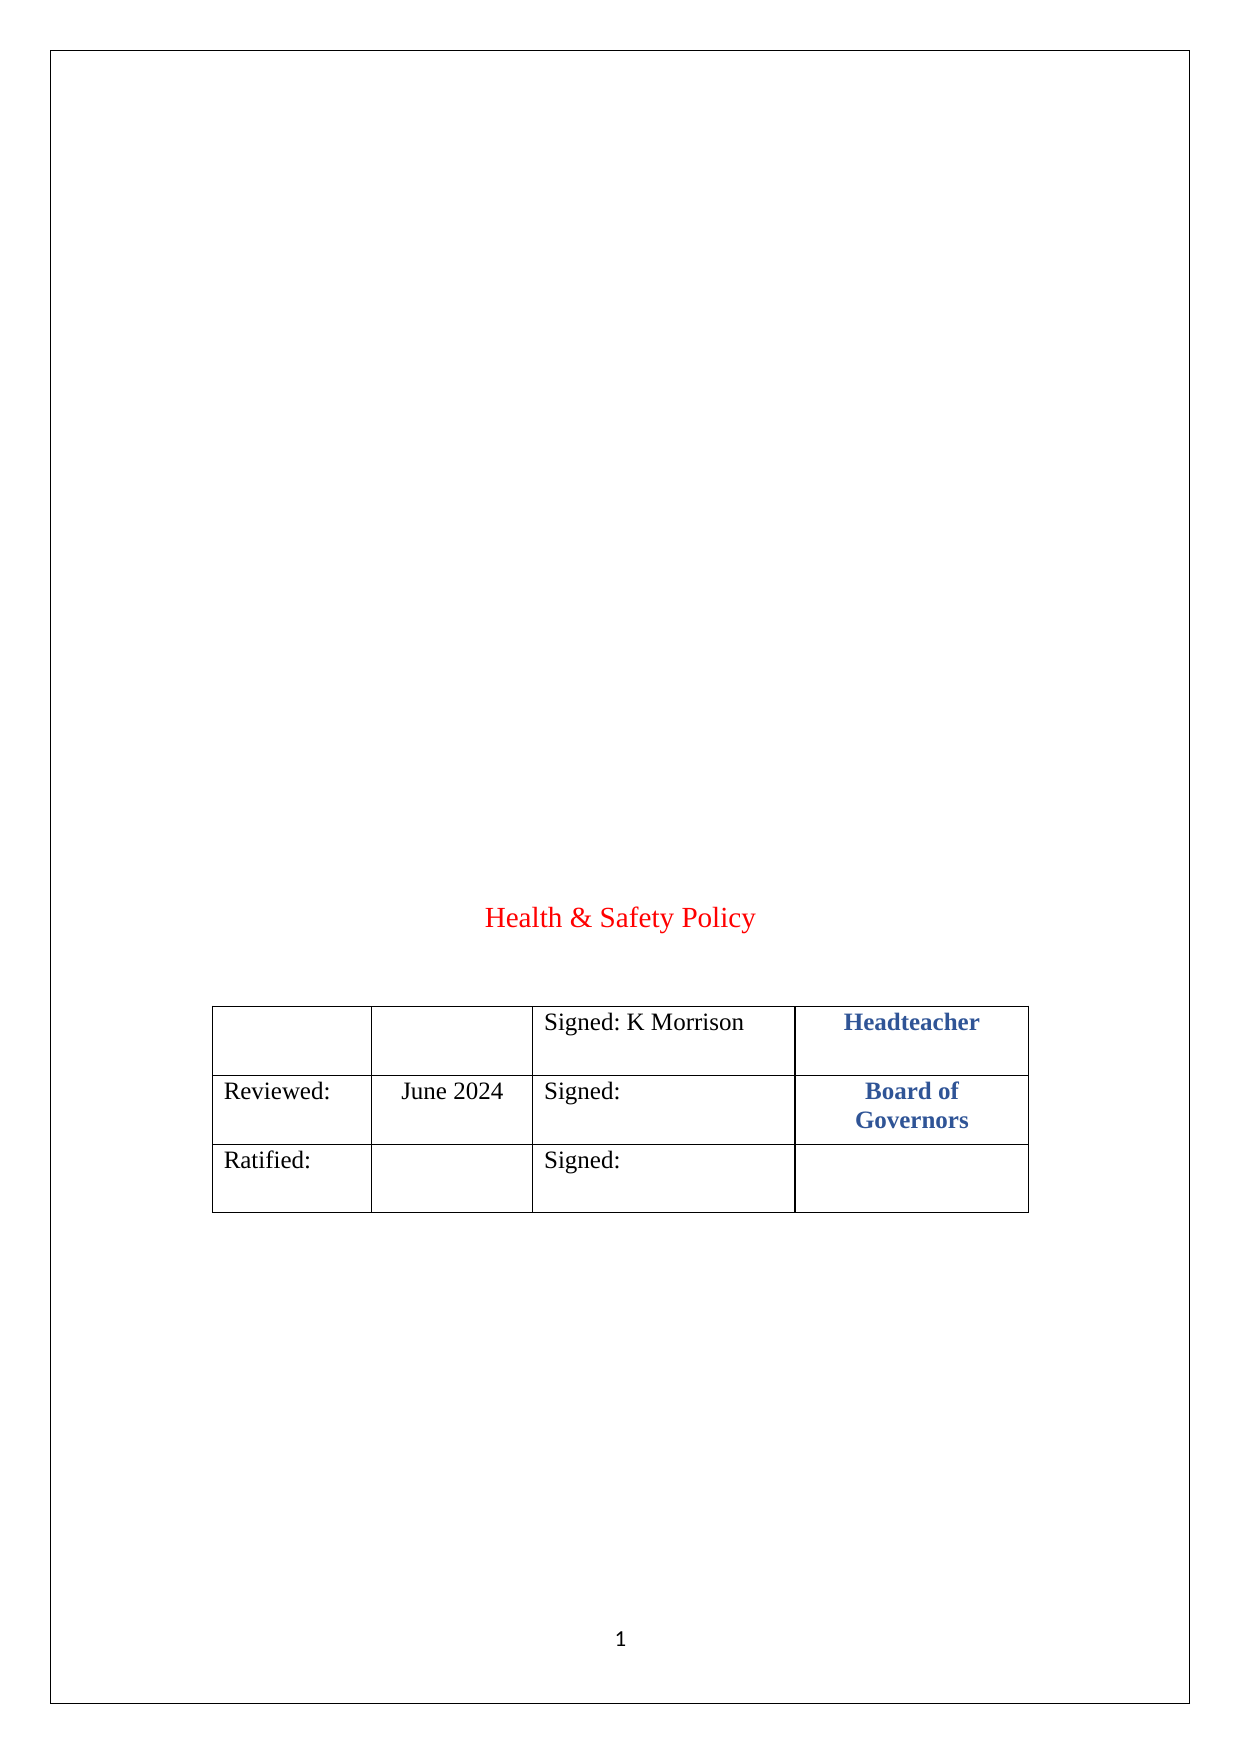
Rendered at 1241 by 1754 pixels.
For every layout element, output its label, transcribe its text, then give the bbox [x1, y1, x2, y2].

table_cell June 2024 [372, 1076, 532, 1144]
table_cell [372, 1145, 532, 1212]
table_cell Signed: [533, 1145, 794, 1212]
table_cell Signed: [533, 1076, 794, 1144]
table_header Headteacher [796, 1007, 1028, 1075]
table_header [372, 1007, 532, 1075]
table_cell Reviewed: [213, 1076, 371, 1144]
table_header Signed: K Morrison [533, 1007, 794, 1075]
table_cell Board of Governors [796, 1076, 1028, 1144]
text Health & Safety Policy [150, 900, 1090, 933]
table_header [213, 1007, 371, 1075]
table_cell Ratified: [213, 1145, 371, 1212]
table_cell [796, 1145, 1028, 1212]
